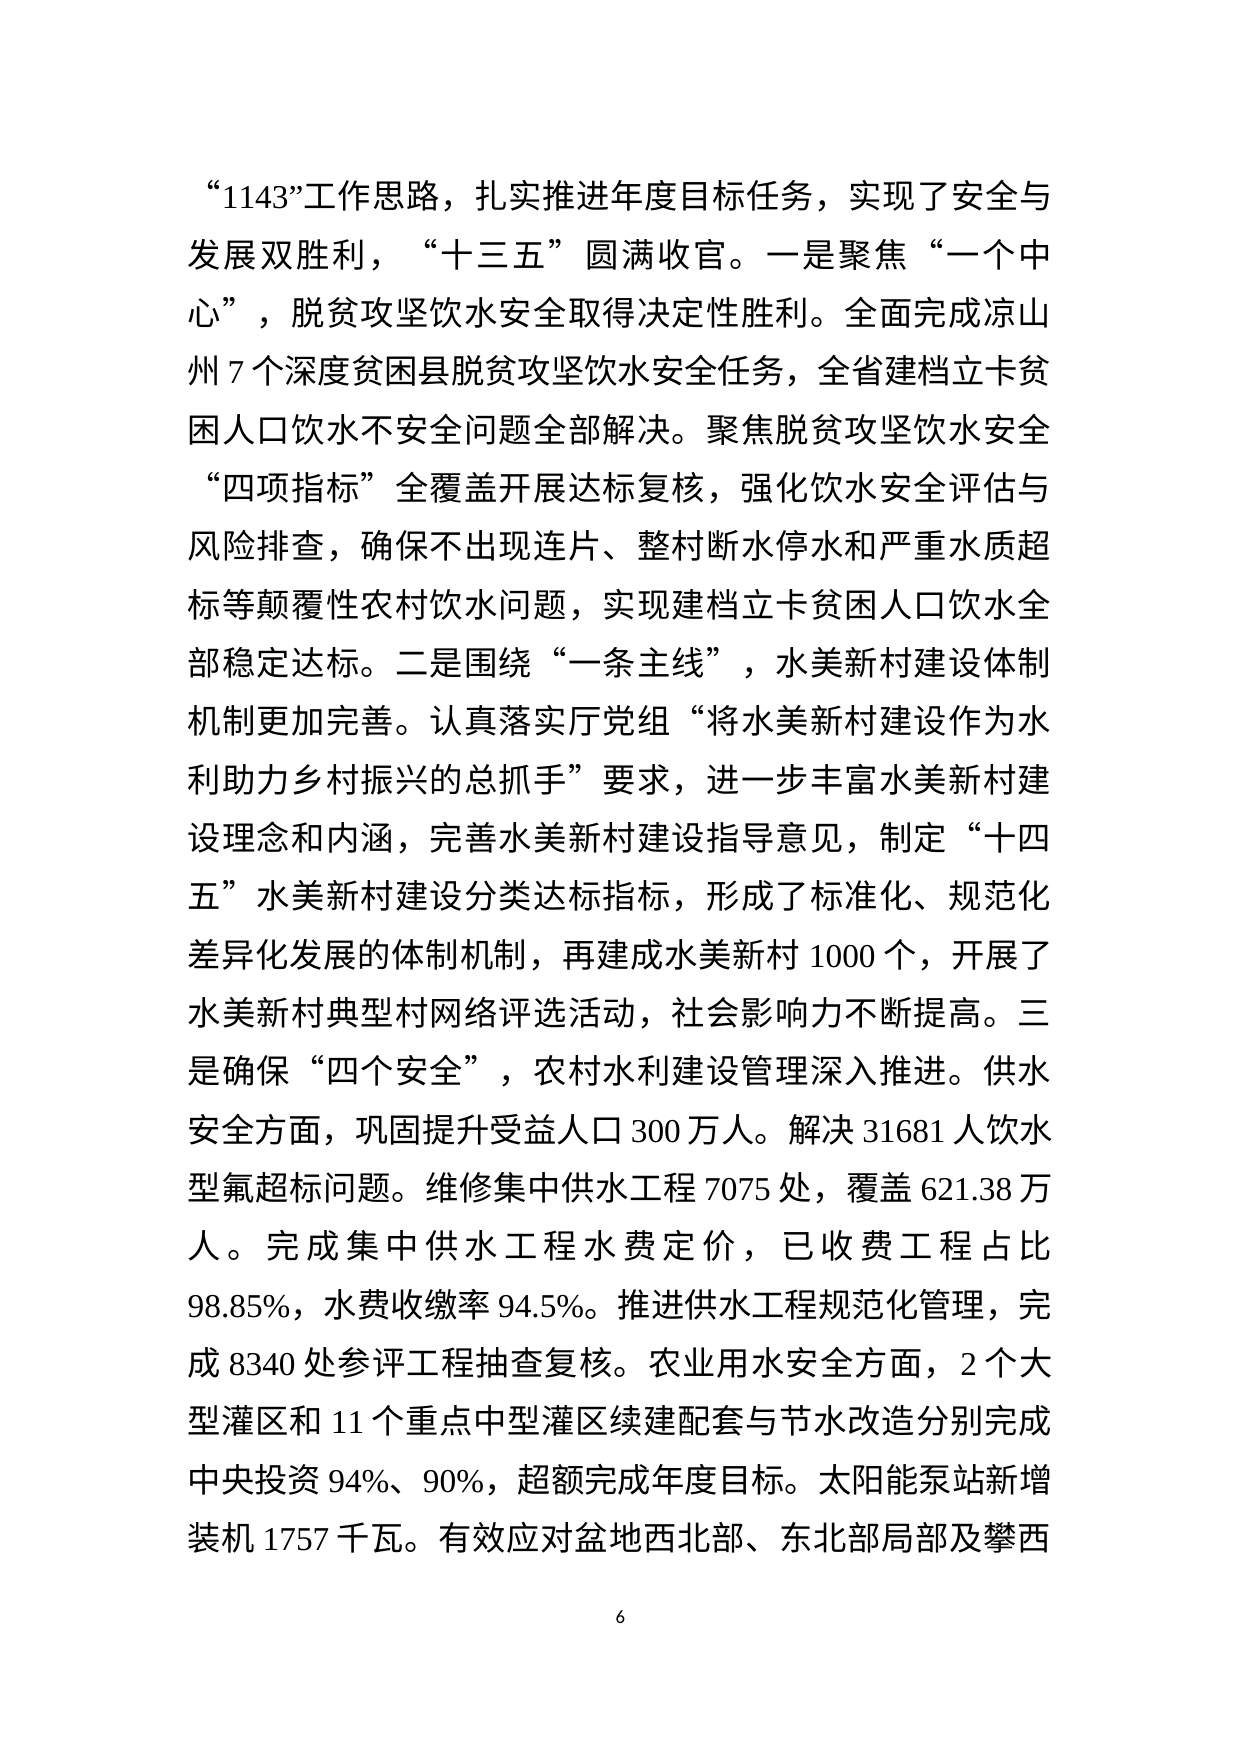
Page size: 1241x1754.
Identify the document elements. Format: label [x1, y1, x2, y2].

text [187, 162, 1053, 1562]
